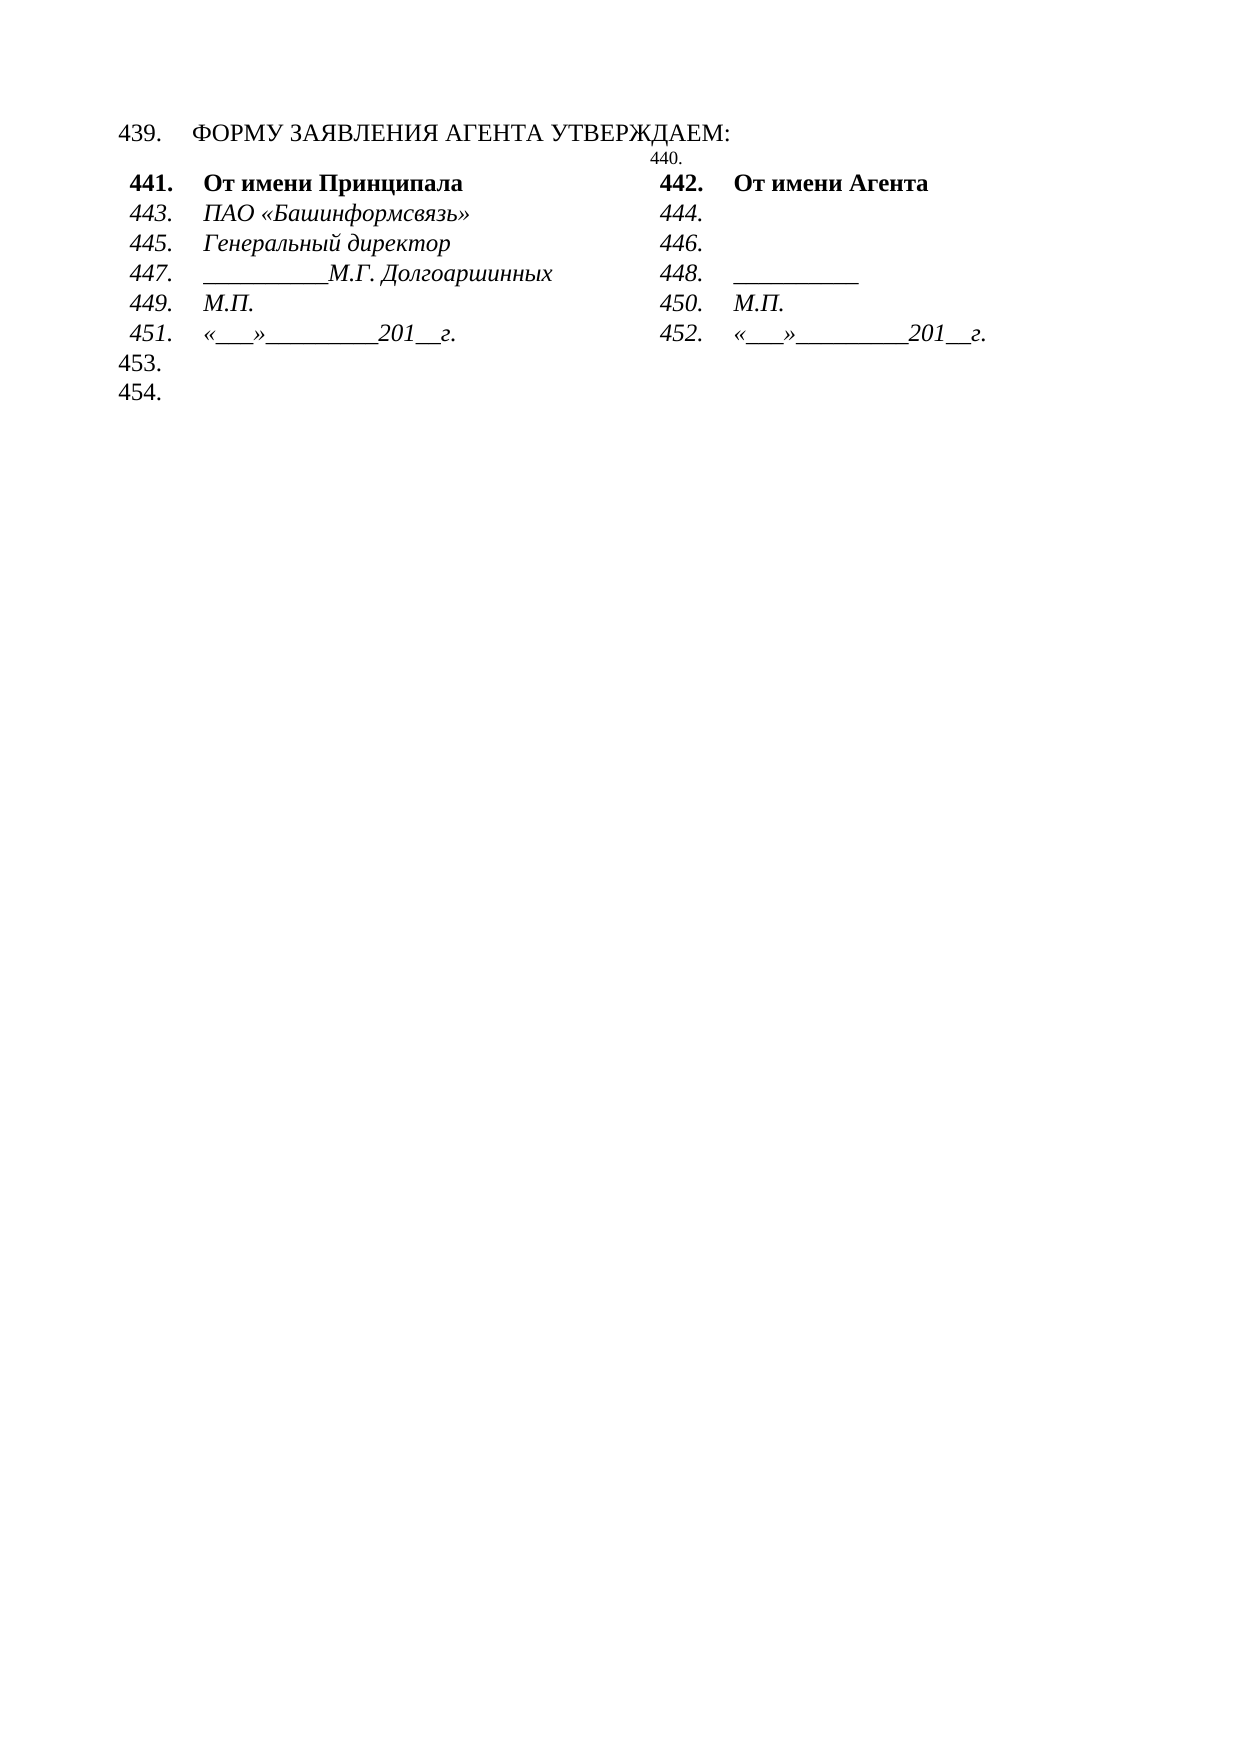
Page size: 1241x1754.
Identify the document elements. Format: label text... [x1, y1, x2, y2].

table_cell М.П. [648, 289, 1178, 318]
table_header От имени Агента [648, 169, 1178, 198]
table_cell ПАО «Башинформсвязь» [118, 199, 648, 228]
table_cell «___»_________201__г. [118, 319, 648, 348]
text ФОРМУ ЗАЯВЛЕНИЯ АГЕНТА УТВЕРЖДАЕМ: [118, 118, 1181, 147]
table_cell [648, 229, 1178, 258]
table_cell М.П. [118, 289, 648, 318]
table_cell Генеральный директор [118, 229, 648, 258]
table_cell «___»_________201__г. [648, 319, 1178, 348]
table_cell __________ [648, 259, 1178, 288]
table_cell [648, 199, 1178, 228]
table_cell __________М.Г. Долгоаршинных [118, 259, 648, 288]
table_header От имени Принципала [118, 169, 648, 198]
